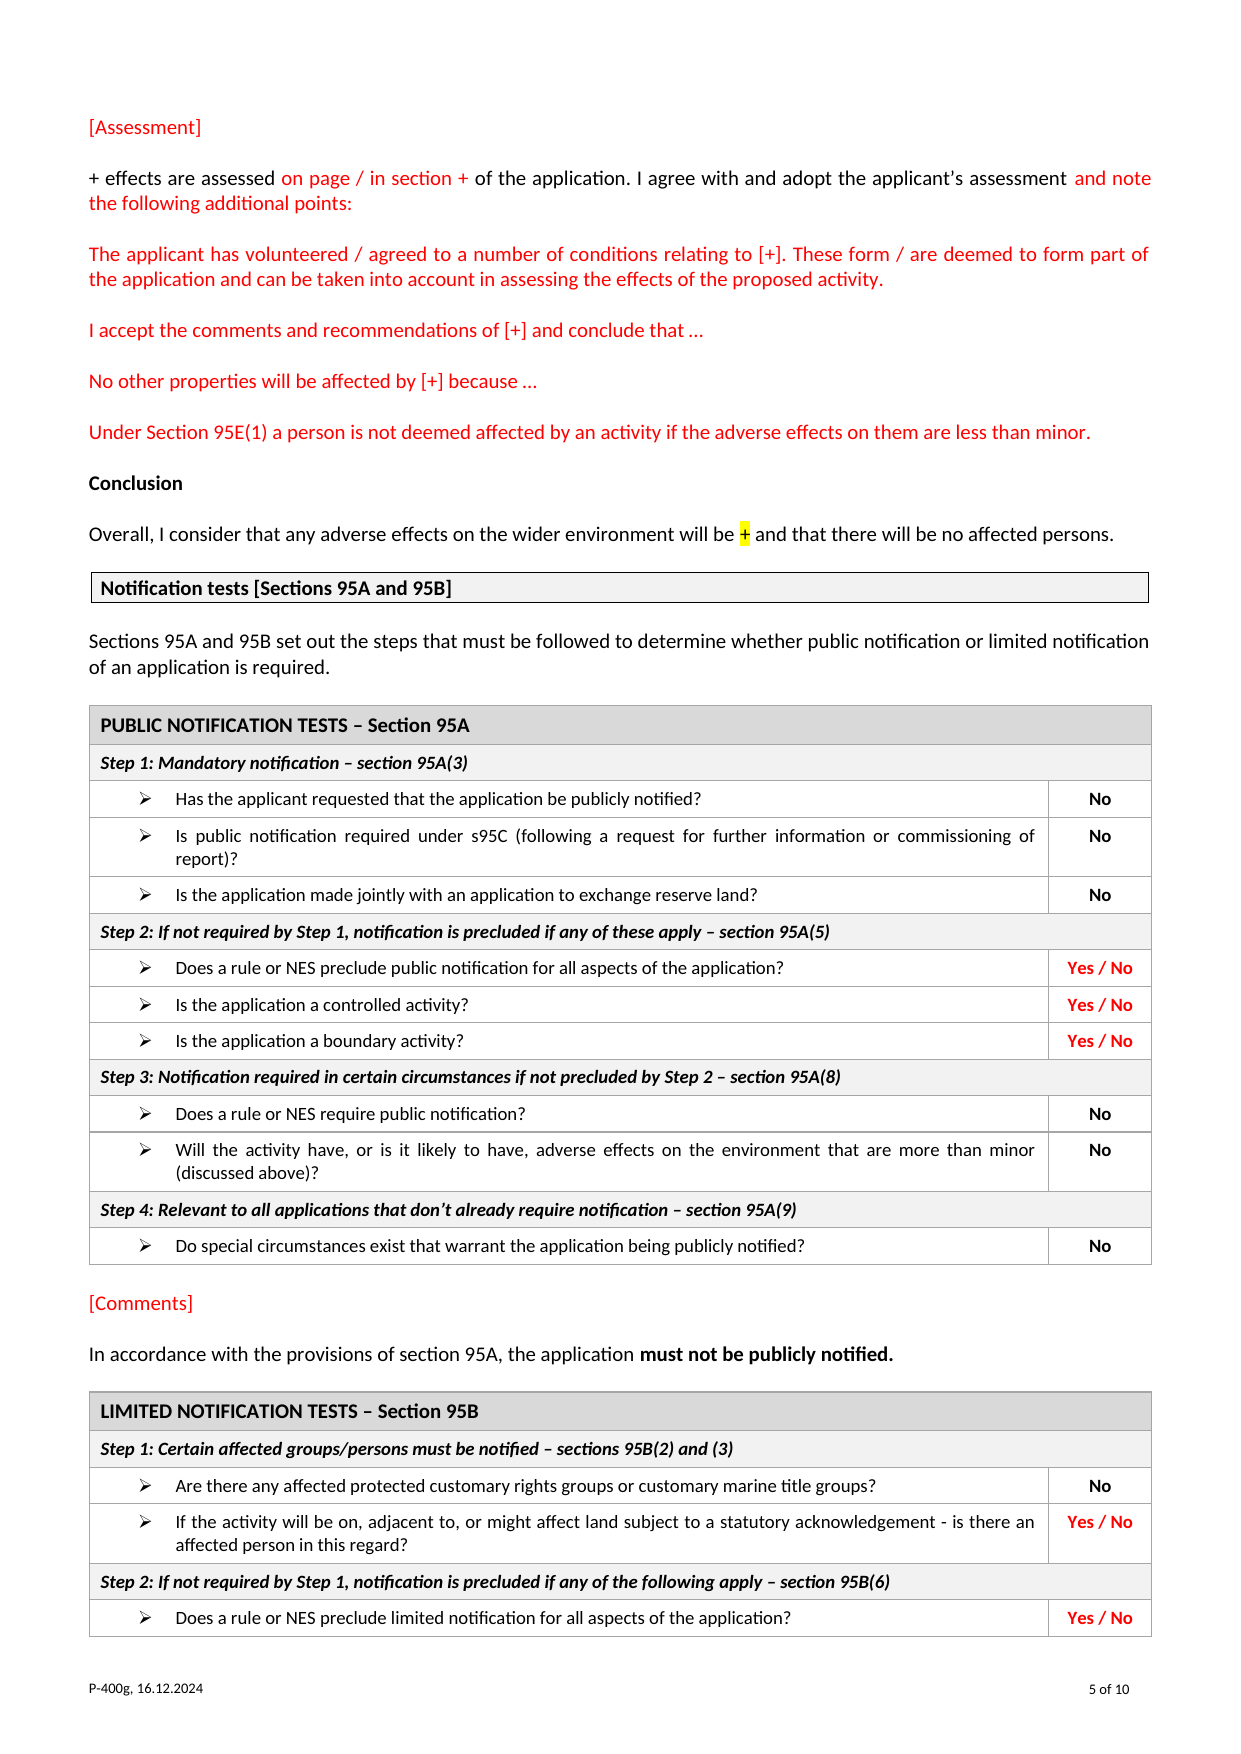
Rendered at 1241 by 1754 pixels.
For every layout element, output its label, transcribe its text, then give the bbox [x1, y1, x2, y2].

text Overall, I consider that any adverse effects on the wider environment will be + and that there will be no affected persons. [89, 521, 740, 546]
table_header LIMITED NOTIFICATION TESTS – Section 95B [90, 1393, 1151, 1430]
table_cell Yes / No [1049, 1504, 1151, 1563]
table_cell Is public notification required under s95C (following a request for further information or commissioning of report)? [90, 818, 1048, 876]
text No other properties will be affected by [+] because … [89, 368, 1152, 394]
table_cell No [1049, 877, 1151, 913]
table_cell Yes / No [1049, 987, 1151, 1022]
table_cell If the activity will be on, adjacent to, or might affect land subject to a statutory acknowledgement - is there an affected person in this regard? [90, 1504, 1048, 1563]
text + effects are assessed on page / in section + of the application. I agree with and adopt the applicant’s assessment and note the following additional points: [89, 165, 1152, 216]
table_cell Step 1: Certain affected groups/persons must be notified – sections 95B(2) and (3) [90, 1431, 1151, 1467]
text I accept the comments and recommendations of [+] and conclude that … [89, 317, 1152, 343]
table_cell Will the activity have, or is it likely to have, adverse effects on the environment that are more than minor (discussed above)? [90, 1133, 1048, 1191]
text Under Section 95E(1) a person is not deemed affected by an activity if the adverse effects on them are less than minor. [89, 419, 1152, 444]
text Conclusion [89, 470, 1152, 495]
table_cell No [1049, 1228, 1151, 1264]
table_cell No [1049, 1096, 1151, 1131]
text Sections 95A and 95B set out the steps that must be followed to determine whether public notification or limited notification of an application is required. [89, 629, 1152, 679]
table_cell Step 4: Relevant to all applications that don’t already require notification – section 95A(9) [90, 1192, 1151, 1227]
table_cell Is the application made jointly with an application to exchange reserve land? [90, 877, 1048, 913]
table_cell Is the application a controlled activity? [90, 987, 1048, 1022]
table_cell Are there any affected protected customary rights groups or customary marine title groups? [90, 1468, 1048, 1503]
table_cell Step 2: If not required by Step 1, notification is precluded if any of the following apply – section 95B(6) [90, 1564, 1151, 1599]
table_cell Does a rule or NES preclude public notification for all aspects of the application? [90, 950, 1048, 986]
table_cell No [1049, 1133, 1151, 1191]
table_cell Yes / No [1049, 1023, 1151, 1058]
text [Assessment] [89, 114, 1152, 139]
table_header PUBLIC NOTIFICATION TESTS – Section 95A [90, 706, 1151, 744]
table_cell Step 2: If not required by Step 1, notification is precluded if any of these apply – section 95A(5) [90, 914, 1151, 949]
table_cell Has the applicant requested that the application be publicly notified? [90, 781, 1048, 817]
table_cell No [1049, 781, 1151, 817]
table_cell No [1049, 1468, 1151, 1503]
text In accordance with the provisions of section 95A, the application must not be publicly notified. [89, 1341, 1152, 1366]
text [Comments] [89, 1290, 1152, 1316]
table_cell Is the application a boundary activity? [90, 1023, 1048, 1058]
table_cell Step 1: Mandatory notification – section 95A(3) [90, 745, 1151, 780]
table_cell No [1049, 818, 1151, 876]
table_cell Yes / No [1049, 1600, 1151, 1636]
table_cell Does a rule or NES preclude limited notification for all aspects of the application? [90, 1600, 1048, 1636]
table_cell Does a rule or NES require public notification? [90, 1096, 1048, 1131]
subtitle Notification tests [Sections 95A and 95B] [92, 573, 1148, 602]
table_cell Do special circumstances exist that warrant the application being publicly notified? [90, 1228, 1048, 1264]
table_cell Yes / No [1049, 950, 1151, 986]
table_cell Step 3: Notification required in certain circumstances if not precluded by Step 2 – section 95A(8) [90, 1060, 1151, 1095]
text The applicant has volunteered / agreed to a number of conditions relating to [+]. These form / are deemed to form part of the application and can be taken into account in assessing the effects of the proposed activity. [89, 241, 1152, 292]
text Overall, I consider that any adverse effects on the wider environment will be + and that there will be no affected persons. [750, 521, 1152, 546]
